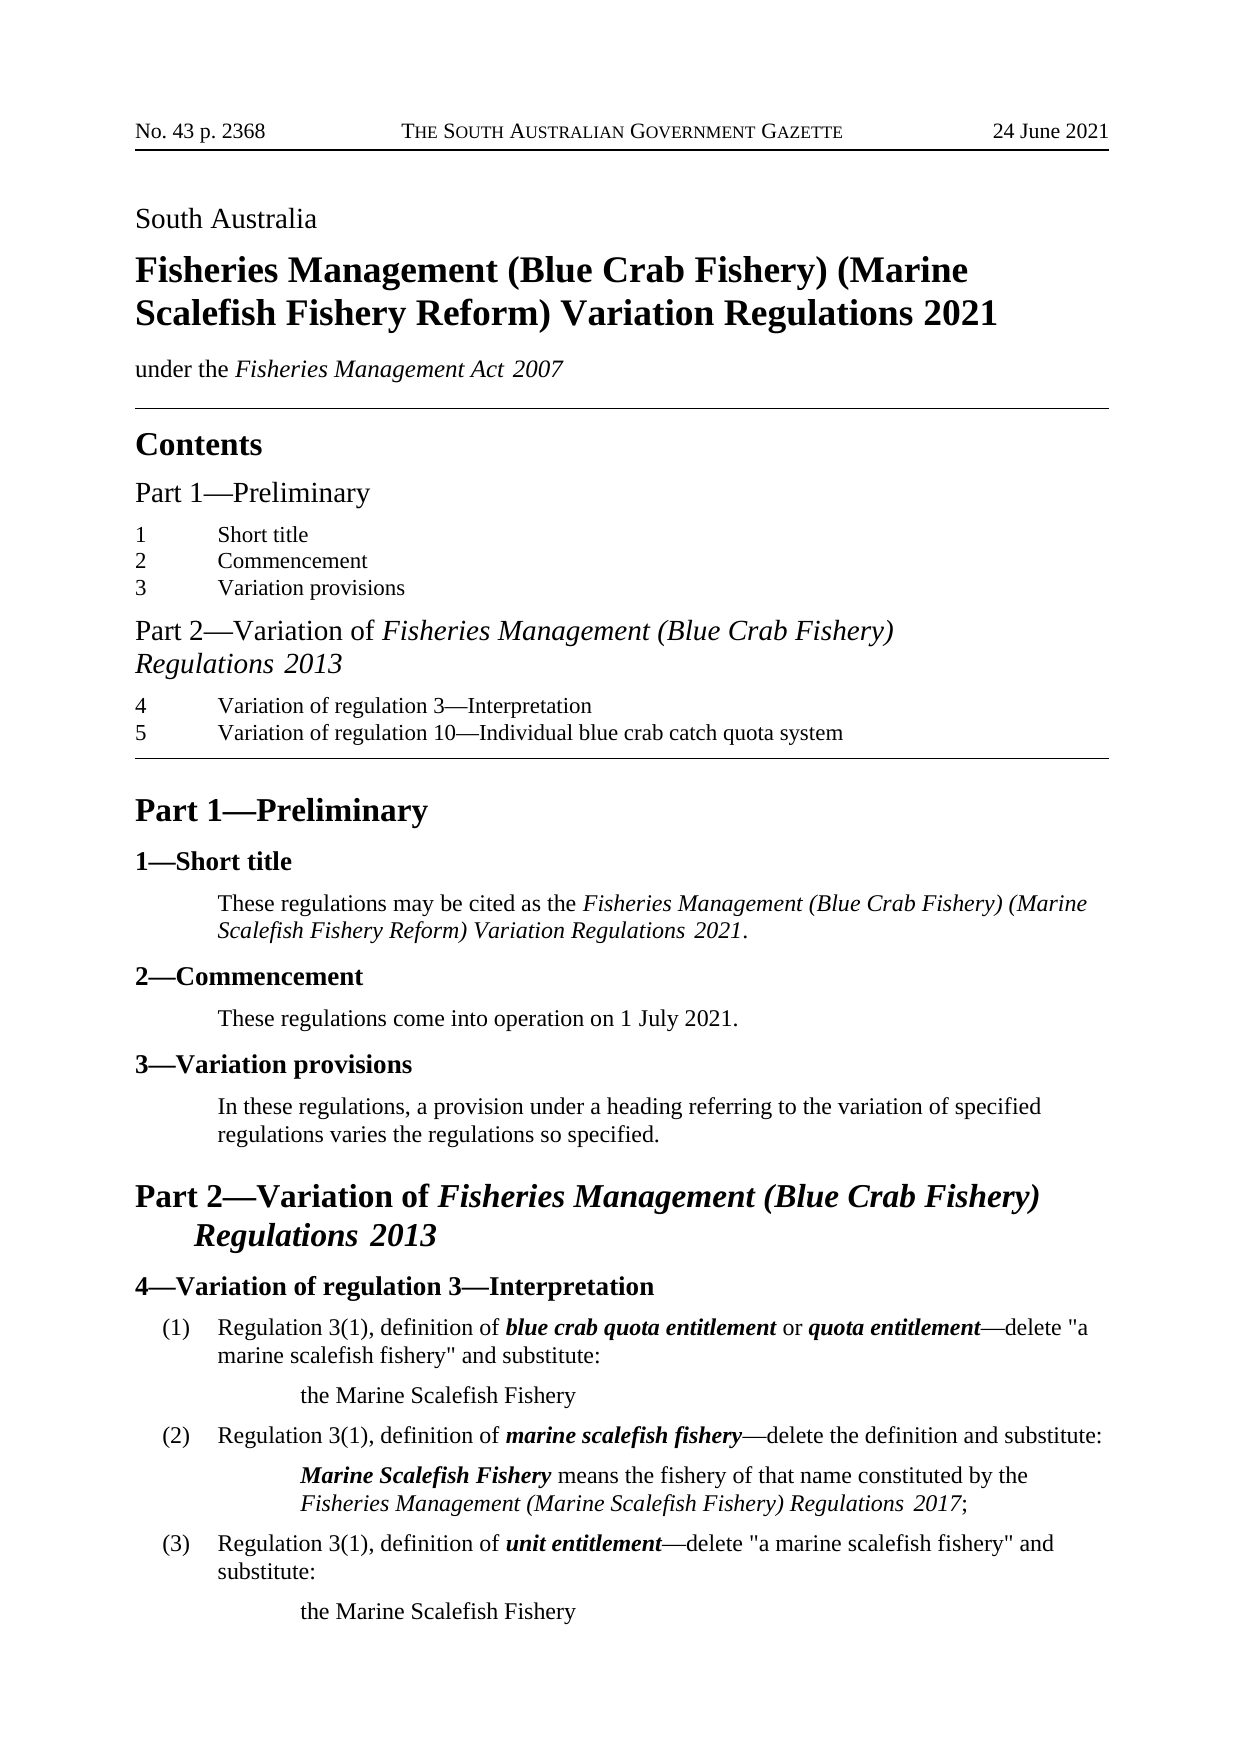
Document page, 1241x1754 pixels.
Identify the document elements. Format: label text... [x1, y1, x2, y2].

text 3 Variation provisions [135, 574, 1109, 600]
text Part 2—Variation of Fisheries Management (Blue Crab Fishery) Regulations 2013 [135, 1176, 1109, 1253]
text Part 1—Preliminary [135, 475, 1109, 508]
text 3—Variation provisions [135, 1048, 1109, 1079]
text Part 2—Variation of Fisheries Management (Blue Crab Fishery) Regulations 2013 [135, 613, 1109, 680]
text (2) Regulation 3(1), definition of marine scalefish fishery—delete the definition and substitute: [135, 1421, 1109, 1449]
text 5 Variation of regulation 10—Individual blue crab catch quota system [135, 718, 1109, 745]
text 4—Variation of regulation 3—Interpretation [135, 1270, 1109, 1301]
text 2—Commencement [135, 961, 1109, 992]
text South Australia [135, 201, 1109, 235]
text Contents [135, 424, 1109, 462]
text 2 Commencement [135, 547, 1109, 574]
text These regulations come into operation on 1 July 2021. [217, 1004, 1109, 1032]
subtitle Fisheries Management (Blue Crab Fishery) (Marine Scalefish Fishery Reform) Variation Regulations 2021 [135, 247, 1109, 334]
text 4 Variation of regulation 3—Interpretation [135, 692, 1109, 718]
text 1—Short title [135, 845, 1109, 876]
text In these regulations, a provision under a heading referring to the variation of specified regulations varies the regulations so specified. [217, 1092, 1109, 1147]
text 1 Short title [135, 521, 1109, 547]
text the Marine Scalefish Fishery [300, 1597, 1109, 1624]
text the Marine Scalefish Fishery [300, 1381, 1109, 1409]
text under the Fisheries Management Act 2007 [135, 354, 1109, 383]
text Part 1—Preliminary [135, 790, 1109, 828]
text (3) Regulation 3(1), definition of unit entitlement—delete "a marine scalefish fishery" and substitute: [135, 1529, 1109, 1584]
text These regulations may be cited as the Fisheries Management (Blue Crab Fishery) (Marine Scalefish Fishery Reform) Variation Regulations 2021. [217, 889, 1109, 944]
text (1) Regulation 3(1), definition of blue crab quota entitlement or quota entitlement—delete "a marine scalefish fishery" and substitute: [135, 1313, 1109, 1369]
text Marine Scalefish Fishery means the fishery of that name constituted by the Fisheries Management (Marine Scalefish Fishery) Regulations 2017; [300, 1461, 1109, 1517]
